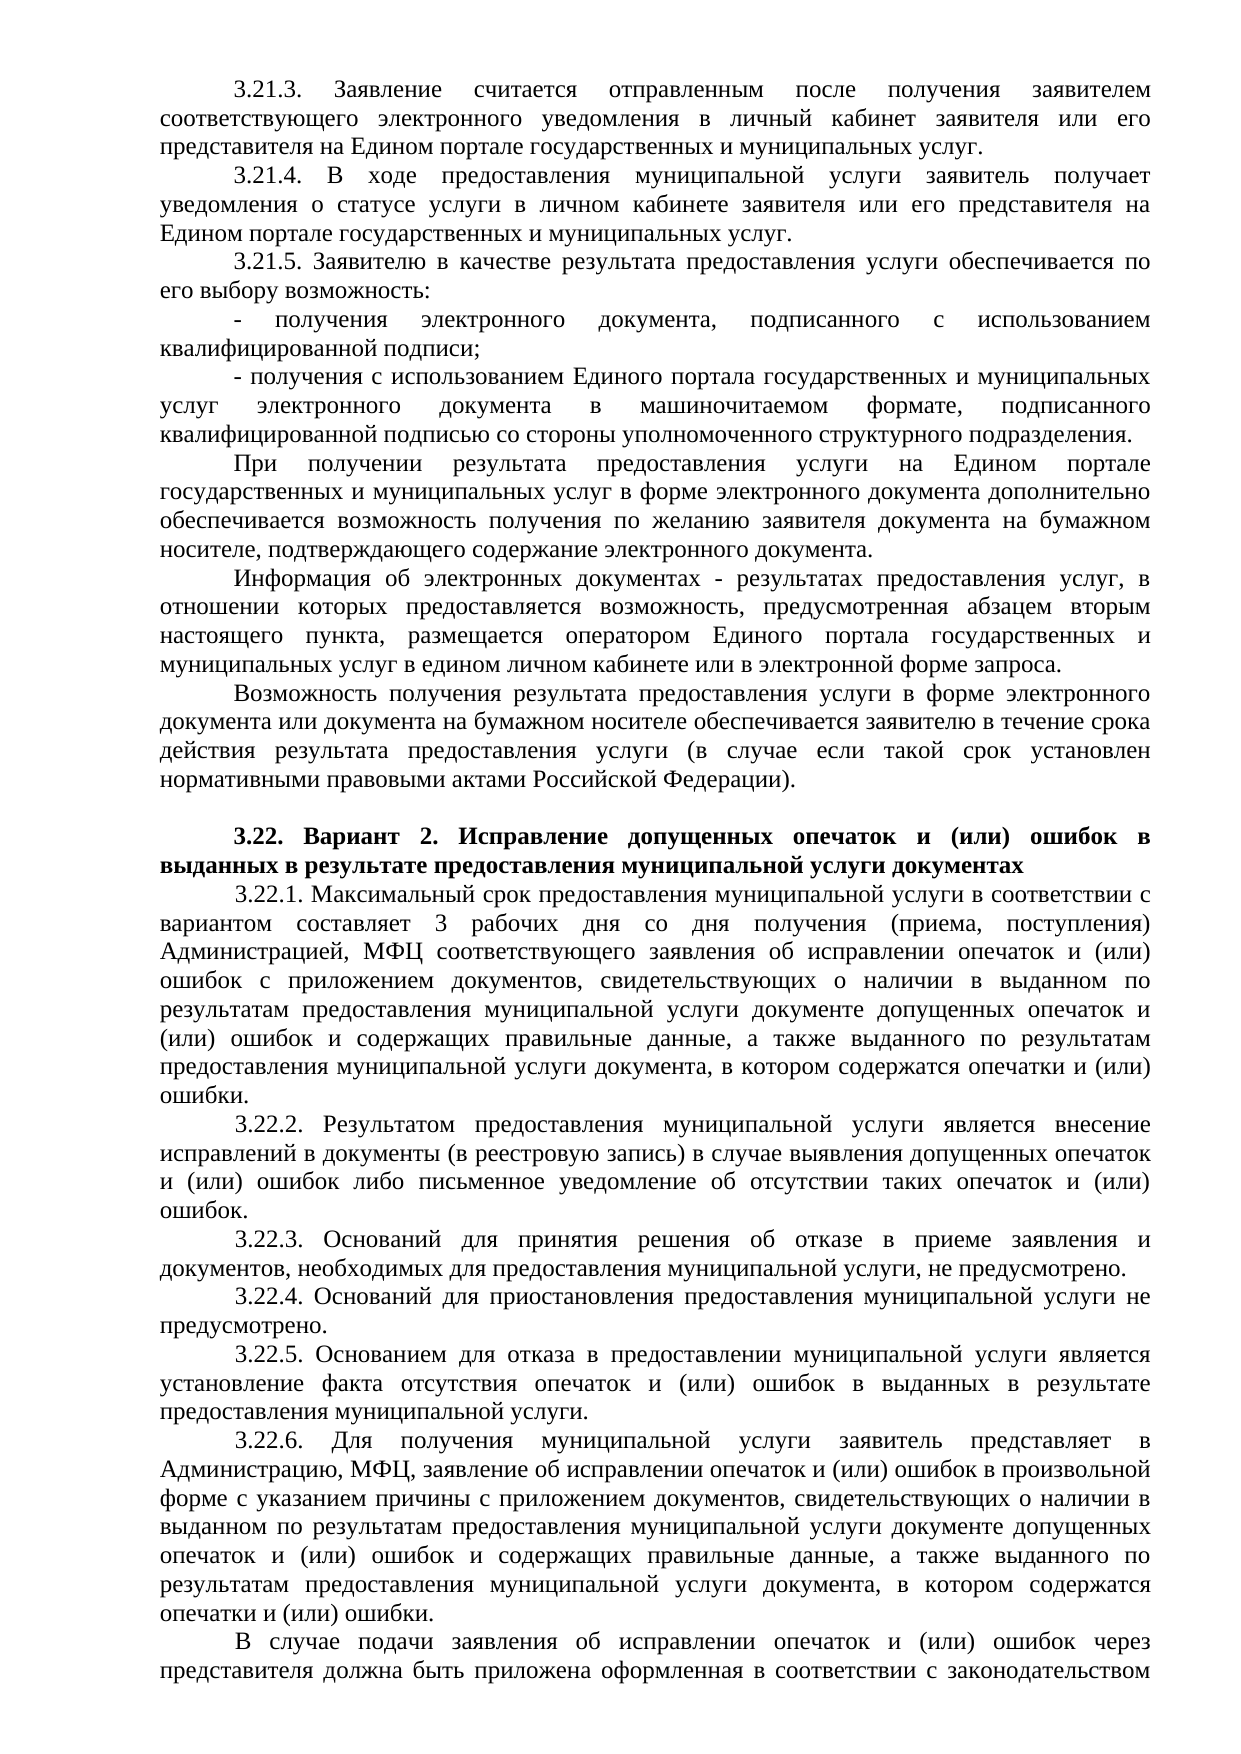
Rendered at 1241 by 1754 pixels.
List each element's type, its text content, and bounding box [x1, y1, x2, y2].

text 3.22. Вариант 2. Исправление допущенных опечаток и (или) ошибок в выданных в результате предоставления муниципальной услуги документах [159, 821, 1152, 879]
text 3.21.4. В ходе предоставления муниципальной услуги заявитель получает уведомления о статусе услуги в личном кабинете заявителя или его представителя на Едином портале государственных и муниципальных услуг. [159, 160, 1152, 246]
text - получения электронного документа, подписанного с использованием квалифицированной подписи; [159, 304, 1152, 361]
text Возможность получения результата предоставления услуги в форме электронного документа или документа на бумажном носителе обеспечивается заявителю в течение срока действия результата предоставления услуги (в случае если такой срок установлен нормативными правовыми актами Российской Федерации). [159, 678, 1152, 793]
text 3.21.5. Заявителю в качестве результата предоставления услуги обеспечивается по его выбору возможность: [159, 246, 1152, 304]
text 3.22.2. Результатом предоставления муниципальной услуги является внесение исправлений в документы (в реестровую запись) в случае выявления допущенных опечаток и (или) ошибок либо письменное уведомление об отсутствии таких опечаток и (или) ошибок. [159, 1109, 1152, 1224]
text 3.22.5. Основанием для отказа в предоставлении муниципальной услуги является установление факта отсутствия опечаток и (или) ошибок в выданных в результате предоставления муниципальной услуги. [159, 1339, 1152, 1425]
text При получении результата предоставления услуги на Едином портале государственных и муниципальных услуг в форме электронного документа дополнительно обеспечивается возможность получения по желанию заявителя документа на бумажном носителе, подтверждающего содержание электронного документа. [159, 448, 1152, 563]
text - получения с использованием Единого портала государственных и муниципальных услуг электронного документа в машиночитаемом формате, подписанного квалифицированной подписью со стороны уполномоченного структурного подразделения. [159, 361, 1152, 448]
text 3.22.6. Для получения муниципальной услуги заявитель представляет в Администрацию, МФЦ, заявление об исправлении опечаток и (или) ошибок в произвольной форме с указанием причины с приложением документов, свидетельствующих о наличии в выданном по результатам предоставления муниципальной услуги документе допущенных опечаток и (или) ошибок и содержащих правильные данные, а также выданного по результатам предоставления муниципальной услуги документа, в котором содержатся опечатки и (или) ошибки. [159, 1425, 1152, 1626]
text 3.22.3. Оснований для принятия решения об отказе в приеме заявления и документов, необходимых для предоставления муниципальной услуги, не предусмотрено. [159, 1224, 1152, 1281]
text 3.21.3. Заявление считается отправленным после получения заявителем соответствующего электронного уведомления в личный кабинет заявителя или его представителя на Едином портале государственных и муниципальных услуг. [159, 74, 1152, 160]
text Информация об электронных документах - результатах предоставления услуг, в отношении которых предоставляется возможность, предусмотренная абзацем вторым настоящего пункта, размещается оператором Единого портала государственных и муниципальных услуг в едином личном кабинете или в электронной форме запроса. [159, 563, 1152, 678]
text 3.22.4. Оснований для приостановления предоставления муниципальной услуги не предусмотрено. [159, 1281, 1152, 1339]
text 3.22.1. Максимальный срок предоставления муниципальной услуги в соответствии с вариантом составляет 3 рабочих дня со дня получения (приема, поступления) Администрацией, МФЦ соответствующего заявления об исправлении опечаток и (или) ошибок с приложением документов, свидетельствующих о наличии в выданном по результатам предоставления муниципальной услуги документе допущенных опечаток и (или) ошибок и содержащих правильные данные, а также выданного по результатам предоставления муниципальной услуги документа, в котором содержатся опечатки и (или) ошибки. [159, 879, 1152, 1109]
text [159, 1626, 1152, 1684]
